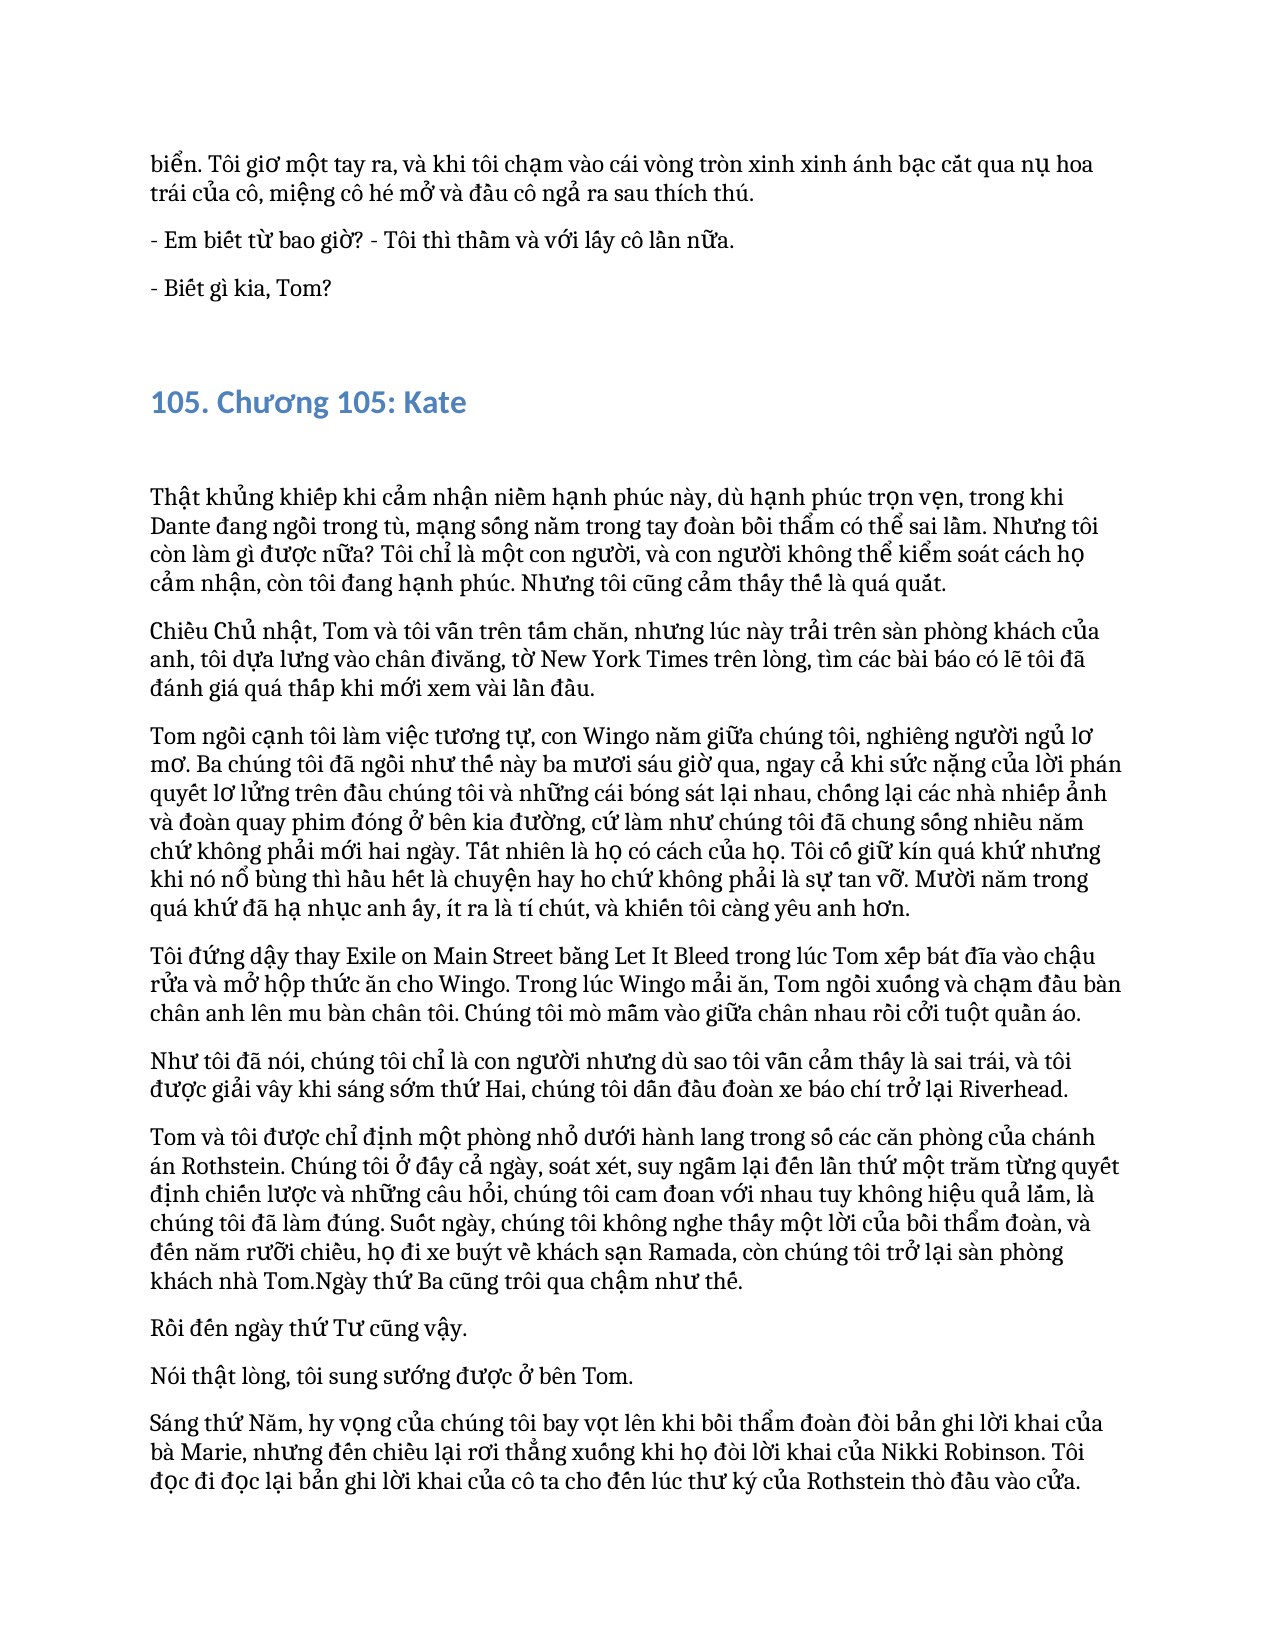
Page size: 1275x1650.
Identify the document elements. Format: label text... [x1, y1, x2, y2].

text Như tôi đã nói, chúng tôi chỉ là con người nhưng dù sao tôi vẫn cảm thấy là sai trái, và tôi được giải vây khi sáng sớm thứ Hai, chúng tôi dẫn đầu đoàn xe báo chí trở lại Riverhead. [150, 1047, 1125, 1104]
subtitle 105. Chương 105: Kate [150, 381, 1125, 422]
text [150, 150, 1125, 207]
text Tom và tôi được chỉ định một phòng nhỏ dưới hành lang trong số các căn phòng của chánh án Rothstein. Chúng tôi ở đấy cả ngày, soát xét, suy ngẫm lại đến lần thứ một trăm từng quyết định chiến lược và những câu hỏi, chúng tôi cam đoan với nhau tuy không hiệu quả lắm, là chúng tôi đã làm đúng. Suốt ngày, chúng tôi không nghe thấy một lời của bồi thẩm đoàn, và đến năm rưỡi chiều, họ đi xe buýt về khách sạn Ramada, còn chúng tôi trở lại sàn phòng khách nhà Tom.Ngày thứ Ba cũng trôi qua chậm như thế. [150, 1123, 1125, 1295]
text - Em biết từ bao giờ? - Tôi thì thầm và với lấy cô lần nữa. [150, 226, 1125, 255]
text Thật khủng khiếp khi cảm nhận niềm hạnh phúc này, dù hạnh phúc trọn vẹn, trong khi Dante đang ngồi trong tù, mạng sống nằm trong tay đoàn bồi thẩm có thể sai lầm. Nhưng tôi còn làm gì được nữa? Tôi chỉ là một con người, và con người không thể kiểm soát cách họ cảm nhận, còn tôi đang hạnh phúc. Nhưng tôi cũng cảm thấy thế là quá quắt. [150, 425, 1125, 598]
text Tom ngồi cạnh tôi làm việc tương tự, con Wingo nằm giữa chúng tôi, nghiêng người ngủ lơ mơ. Ba chúng tôi đã ngồi như thế này ba mươi sáu giờ qua, ngay cả khi sức nặng của lời phán quyết lơ lửng trên đầu chúng tôi và những cái bóng sát lại nhau, chống lại các nhà nhiếp ảnh và đoàn quay phim đóng ở bên kia đường, cứ làm như chúng tôi đã chung sống nhiều năm chứ không phải mới hai ngày. Tất nhiên là họ có cách của họ. Tôi cố giữ kín quá khứ nhưng khi nó nổ bùng thì hầu hết là chuyện hay ho chứ không phải là sự tan vỡ. Mười năm trong quá khứ đã hạ nhục anh ấy, ít ra là tí chút, và khiến tôi càng yêu anh hơn. [150, 722, 1125, 923]
text Chiều Chủ nhật, Tom và tôi vẫn trên tấm chăn, nhưng lúc này trải trên sàn phòng khách của anh, tôi dựa lưng vào chân đivăng, tờ New York Times trên lòng, tìm các bài báo có lẽ tôi đã đánh giá quá thấp khi mới xem vài lần đầu. [150, 617, 1125, 703]
text - Biết gì kia, Tom? [150, 274, 1125, 360]
text Nói thật lòng, tôi sung sướng được ở bên Tom. [150, 1362, 1125, 1390]
text Rồi đến ngày thứ Tư cũng vậy. [150, 1314, 1125, 1343]
text Tôi đứng dậy thay Exile on Main Street bằng Let It Bleed trong lúc Tom xếp bát đĩa vào chậu rửa và mở hộp thức ăn cho Wingo. Trong lúc Wingo mải ăn, Tom ngồi xuống và chạm đầu bàn chân anh lên mu bàn chân tôi. Chúng tôi mò mẫm vào giữa chân nhau rồi cởi tuột quần áo. [150, 942, 1125, 1028]
text Sáng thứ Năm, hy vọng của chúng tôi bay vọt lên khi bồi thẩm đoàn đòi bản ghi lời khai của bà Marie, nhưng đến chiều lại rơi thẳng xuống khi họ đòi lời khai của Nikki Robinson. Tôi đọc đi đọc lại bản ghi lời khai của cô ta cho đến lúc thư ký của Rothstein thò đầu vào cửa. [150, 1409, 1125, 1495]
